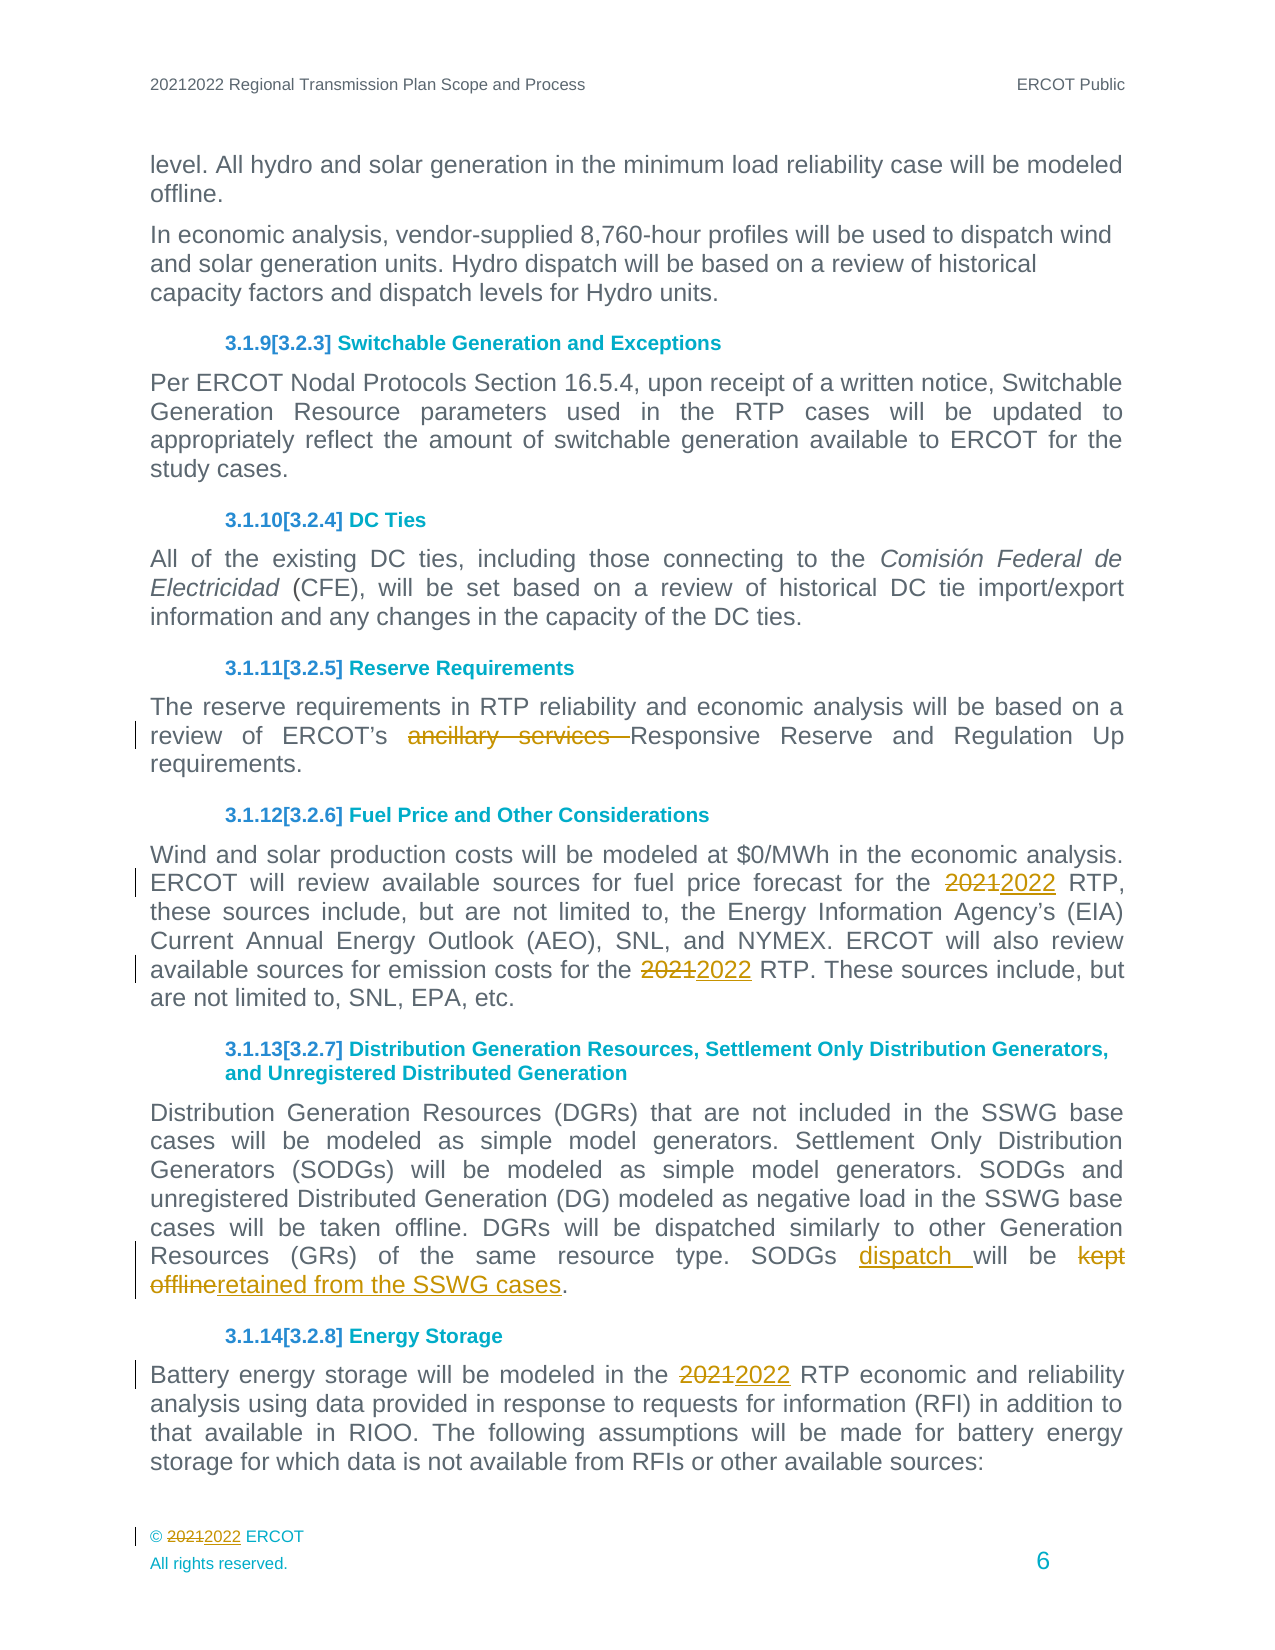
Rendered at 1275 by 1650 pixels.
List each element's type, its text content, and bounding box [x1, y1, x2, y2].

text In economic analysis, vendor-supplied 8,760-hour profiles will be used to dispatch wind and solar generation units. Hydro dispatch will be based on a review of historical capacity factors and dispatch levels for Hydro units. [150, 220, 1125, 306]
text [150, 150, 1125, 207]
text Wind and solar production costs will be modeled at $0/MWh in the economic analysis. ERCOT will review available sources for fuel price forecast for the RTP, these sources include, but are not limited to, the Energy Information Agency’s (EIA) Current Annual Energy Outlook (AEO), SNL, and NYMEX. ERCOT will also review available sources for emission costs for the RTP. These sources include, but are not limited to, SNL, EPA, etc. [150, 839, 1125, 1012]
subtitle Reserve Requirements [225, 655, 1125, 679]
subtitle Energy Storage [225, 1324, 1125, 1348]
text Per ERCOT Nodal Protocols Section 16.5.4, upon receipt of a written notice, Switchable Generation Resource parameters used in the RTP cases will be updated to appropriately reflect the amount of switchable generation available to ERCOT for the study cases. [150, 368, 1125, 483]
subtitle Fuel Price and Other Considerations [225, 803, 1125, 827]
subtitle Distribution Generation Resources, Settlement Only Distribution Generators, and Unregistered Distributed Generation [225, 1037, 1125, 1085]
text Distribution Generation Resources (DGRs) that are not included in the SSWG base cases will be modeled as simple model generators. Settlement Only Distribution Generators (SODGs) will be modeled as simple model generators. SODGs and unregistered Distributed Generation (DG) modeled as negative load in the SSWG base cases will be taken offline. DGRs will be dispatched similarly to other Generation Resources (GRs) of the same resource type. SODGs will be . [150, 1097, 1125, 1299]
text All of the existing DC ties, including those connecting to the Comisión Federal de Electricidad (CFE), will be set based on a review of historical DC tie import/export information and any changes in the capacity of the DC ties. [150, 544, 1125, 630]
subtitle DC Ties [225, 508, 1125, 532]
text Battery energy storage will be modeled in the RTP economic and reliability analysis using data provided in response to requests for information (RFI) in addition to that available in RIOO. The following assumptions will be made for battery energy storage for which data is not available from RFIs or other available sources: [150, 1360, 1125, 1475]
text The reserve requirements in RTP reliability and economic analysis will be based on a review of ERCOT’s Responsive Reserve and Regulation Up requirements. [150, 692, 1125, 778]
subtitle Switchable Generation and Exceptions [225, 331, 1125, 355]
